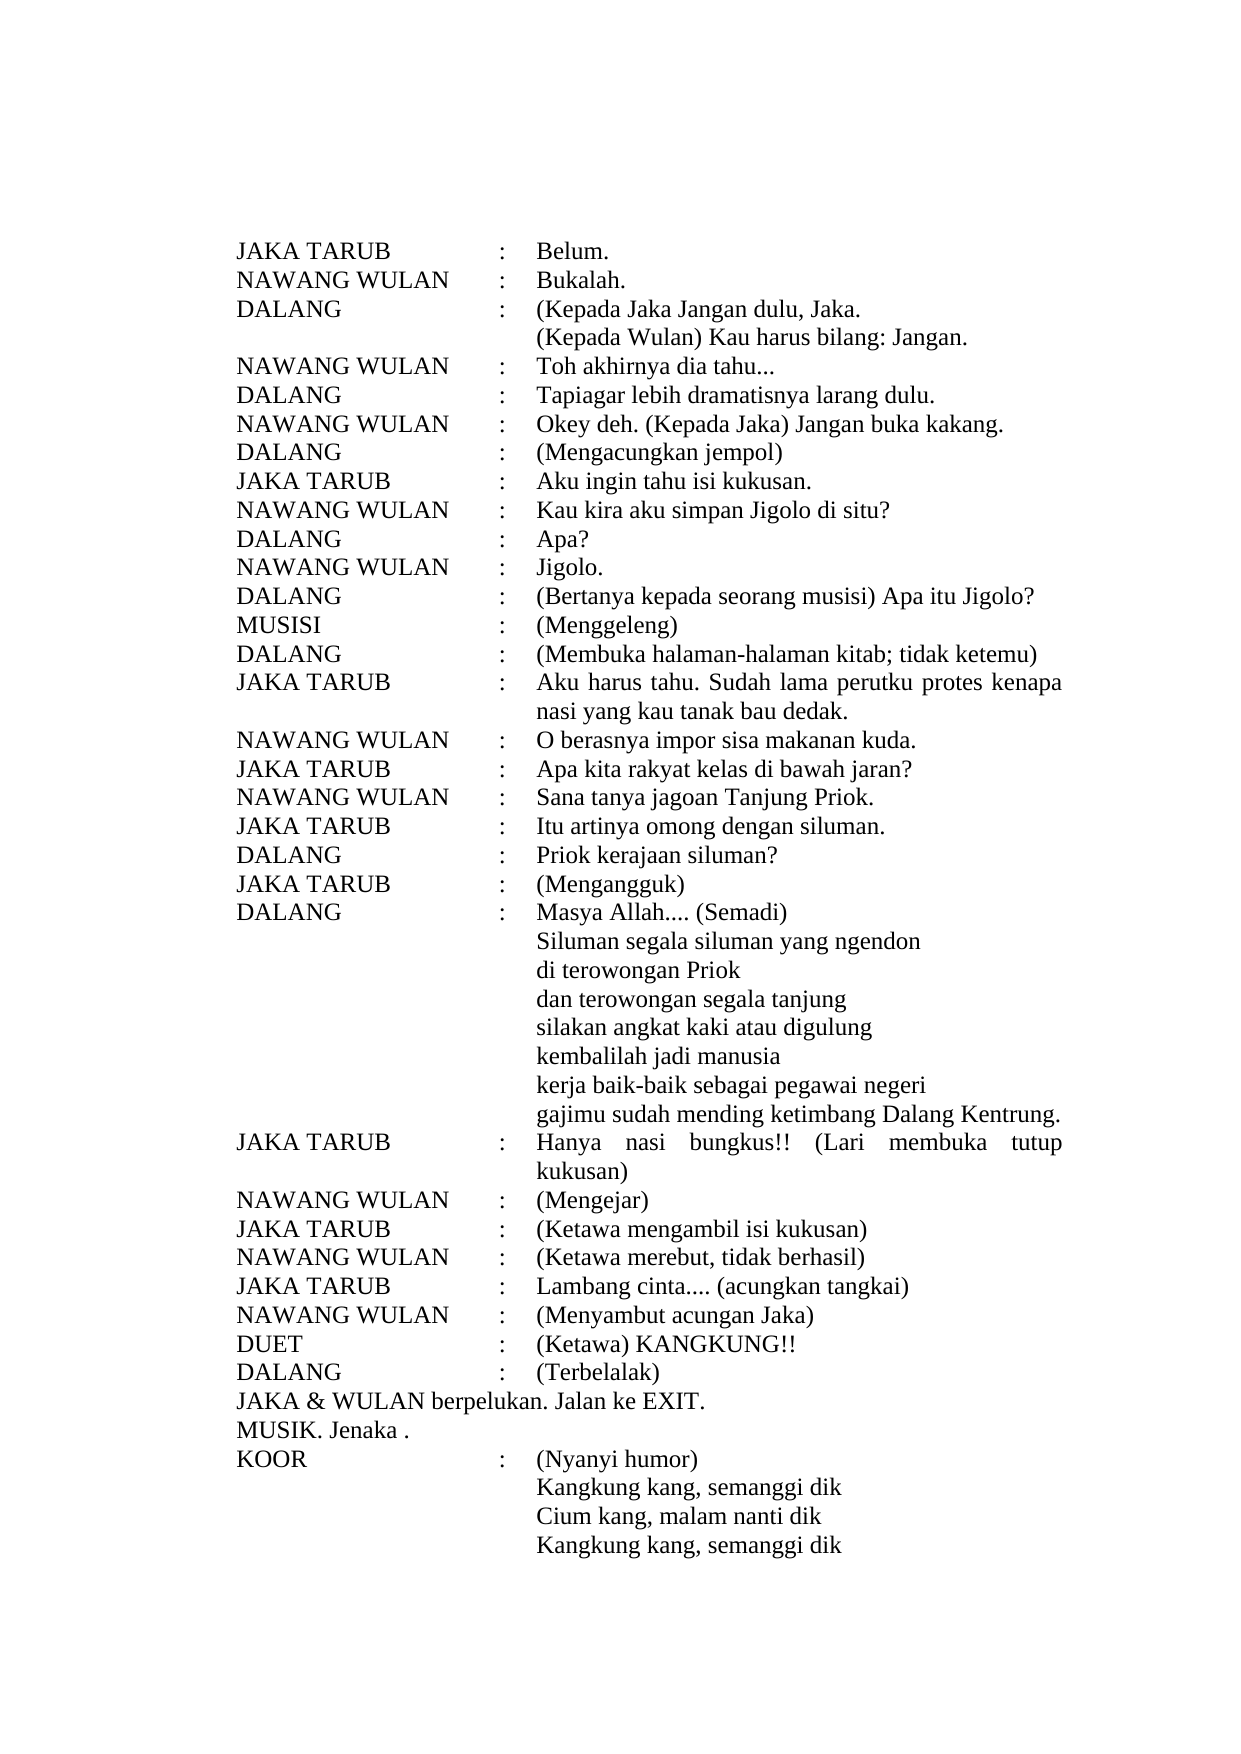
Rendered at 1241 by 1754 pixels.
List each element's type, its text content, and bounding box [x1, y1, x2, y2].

text DALANG : Apa? [236, 524, 1063, 552]
text NAWANG WULAN : Toh akhirnya dia tahu... [236, 351, 1063, 380]
text DALANG : (Bertanya kepada seorang musisi) Apa itu Jigolo? [236, 581, 1063, 610]
text DALANG : Tapiagar lebih dramatisnya larang dulu. [236, 380, 1063, 409]
text DALANG : (Terbelalak) [236, 1357, 1063, 1386]
text MUSIK. Jenaka . [236, 1415, 1063, 1444]
text JAKA TARUB : Hanya nasi bungkus!! (Lari membuka tutup kukusan) [236, 1127, 1063, 1185]
text DALANG : (Kepada Jaka Jangan dulu, Jaka. [236, 294, 1063, 322]
text JAKA TARUB : Itu artinya omong dengan siluman. [236, 811, 1063, 840]
text NAWANG WULAN : Jigolo. [236, 552, 1063, 581]
text kerja baik-baik sebagai pegawai negeri [236, 1070, 1063, 1099]
text NAWANG WULAN : (Ketawa merebut, tidak berhasil) [236, 1242, 1063, 1271]
text JAKA TARUB : Belum. [236, 236, 1063, 265]
text JAKA TARUB : Aku harus tahu. Sudah lama perutku protes kenapa nasi yang kau tanak bau dedak. [236, 667, 1063, 725]
text JAKA TARUB : Apa kita rakyat kelas di bawah jaran? [236, 754, 1063, 782]
text KOOR : (Nyanyi humor) [236, 1444, 1063, 1472]
text Siluman segala siluman yang ngendon [236, 926, 1063, 955]
text DALANG : Priok kerajaan siluman? [236, 840, 1063, 869]
text (Kepada Wulan) Kau harus bilang: Jangan. [236, 322, 1063, 351]
text JAKA TARUB : Lambang cinta.... (acungkan tangkai) [236, 1271, 1063, 1300]
text DUET : (Ketawa) KANGKUNG!! [236, 1329, 1063, 1357]
text NAWANG WULAN : (Menyambut acungan Jaka) [236, 1300, 1063, 1329]
text NAWANG WULAN : Okey deh. (Kepada Jaka) Jangan buka kakang. [236, 409, 1063, 437]
text dan terowongan segala tanjung [236, 984, 1063, 1012]
text NAWANG WULAN : Sana tanya jagoan Tanjung Priok. [236, 782, 1063, 811]
text DALANG : (Mengacungkan jempol) [236, 437, 1063, 466]
text NAWANG WULAN : Bukalah. [236, 265, 1063, 294]
text silakan angkat kaki atau digulung [236, 1012, 1063, 1041]
text gajimu sudah mending ketimbang Dalang Kentrung. [236, 1099, 1063, 1127]
text JAKA & WULAN berpelukan. Jalan ke EXIT. [236, 1386, 1063, 1415]
text DALANG : (Membuka halaman-halaman kitab; tidak ketemu) [236, 639, 1063, 667]
text DALANG : Masya Allah.... (Semadi) [236, 897, 1063, 926]
text JAKA TARUB : Aku ingin tahu isi kukusan. [236, 466, 1063, 495]
text Cium kang, malam nanti dik [236, 1501, 1063, 1530]
text NAWANG WULAN : Kau kira aku simpan Jigolo di situ? [236, 495, 1063, 524]
text Kangkung kang, semanggi dik [236, 1472, 1063, 1501]
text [236, 1530, 1063, 1559]
text kembalilah jadi manusia [236, 1041, 1063, 1070]
text NAWANG WULAN : (Mengejar) [236, 1185, 1063, 1214]
text di terowongan Priok [236, 955, 1063, 984]
text JAKA TARUB : (Ketawa mengambil isi kukusan) [236, 1214, 1063, 1242]
text NAWANG WULAN : O berasnya impor sisa makanan kuda. [236, 725, 1063, 754]
text MUSISI : (Menggeleng) [236, 610, 1063, 639]
text JAKA TARUB : (Mengangguk) [236, 869, 1063, 897]
